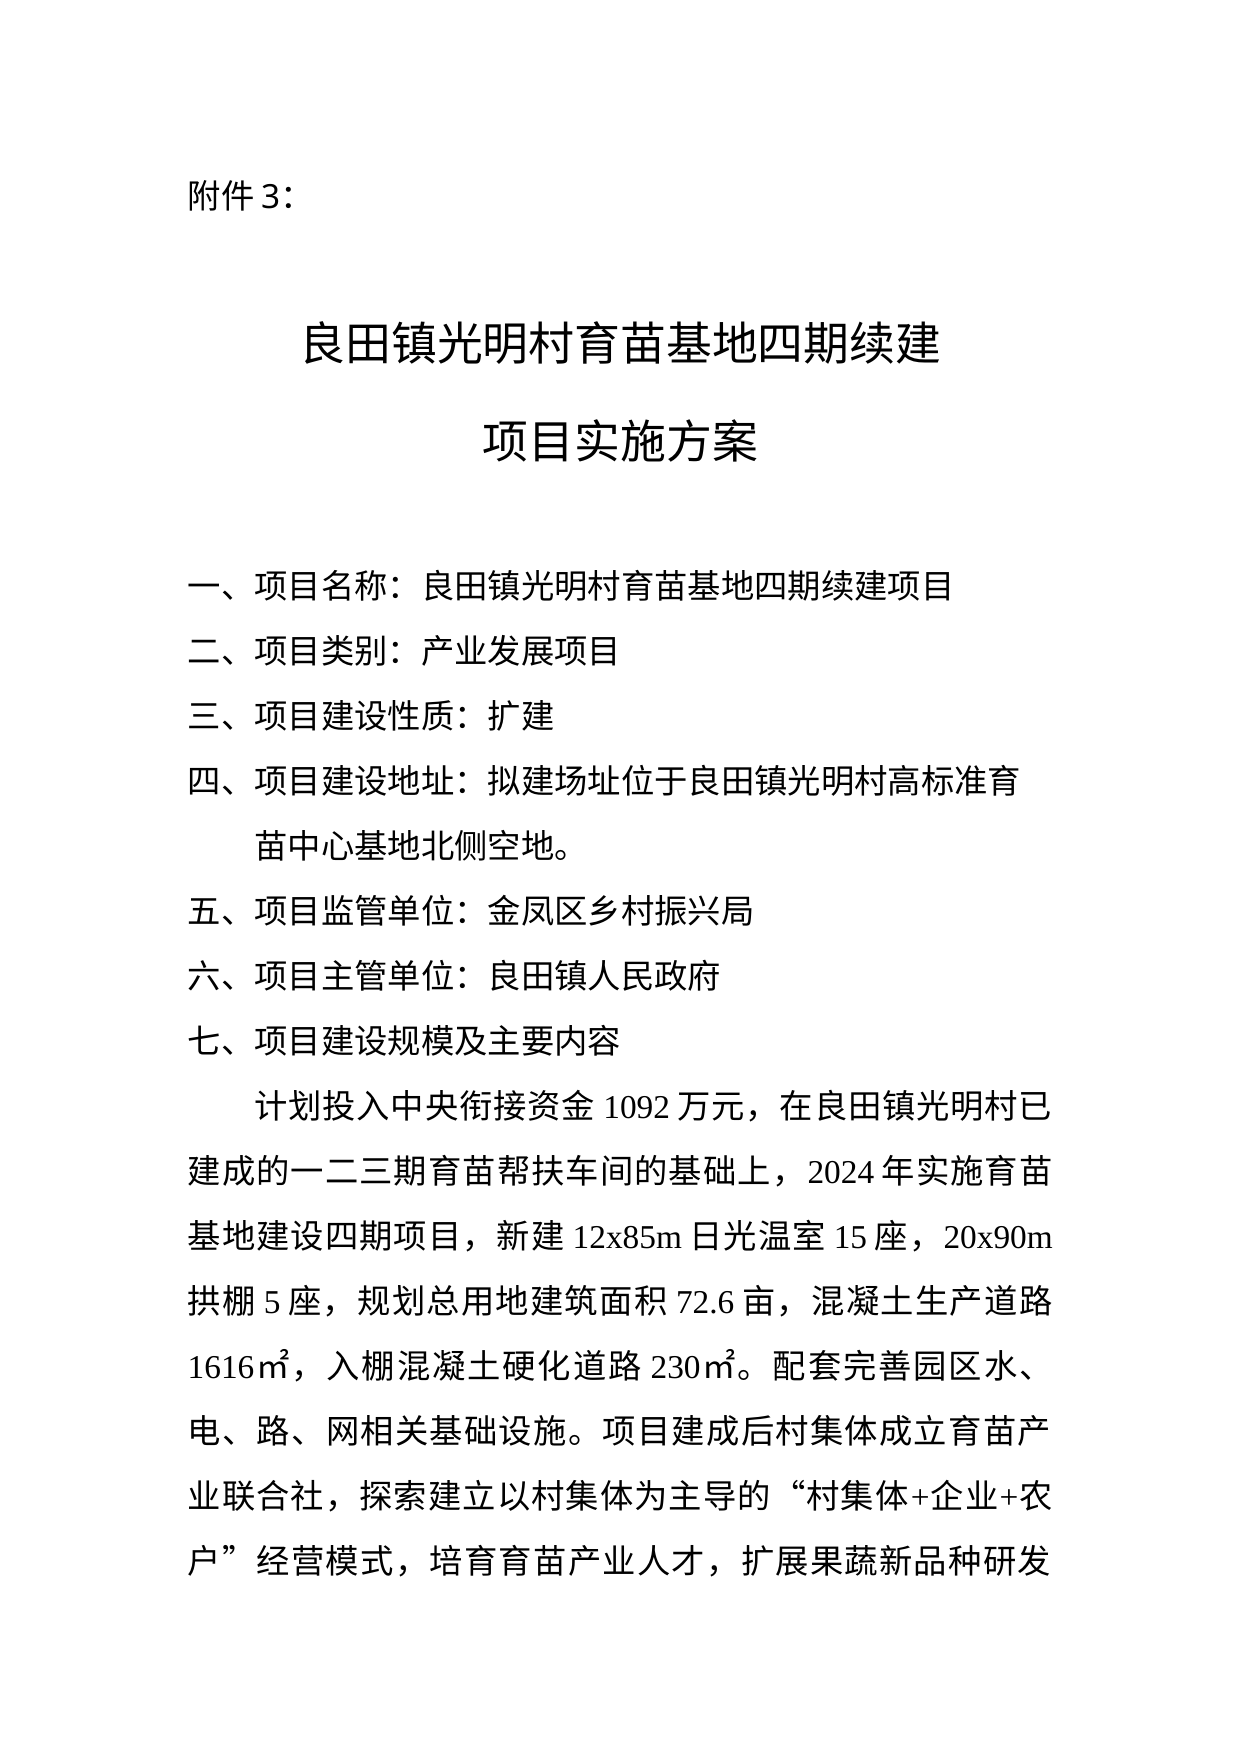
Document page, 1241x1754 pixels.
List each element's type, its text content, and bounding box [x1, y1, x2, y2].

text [187, 1072, 1053, 1592]
text 三、项目建设性质：扩建 [187, 682, 1053, 747]
text 四、项目建设地址：拟建场址位于良田镇光明村高标准育苗中心基地北侧空地。 [187, 747, 1053, 877]
text 七、项目建设规模及主要内容 [187, 1007, 1053, 1072]
text 附件3： [187, 162, 1053, 227]
text 项目实施方案 [187, 389, 1053, 487]
text 六、项目主管单位：良田镇人民政府 [187, 942, 1053, 1007]
text 良田镇光明村育苗基地四期续建 [187, 292, 1053, 389]
text 一、项目名称：良田镇光明村育苗基地四期续建项目 [187, 552, 1053, 617]
text 二、项目类别：产业发展项目 [187, 617, 1053, 682]
subtitle 五、项目监管单位：金凤区乡村振兴局 [187, 877, 1053, 942]
